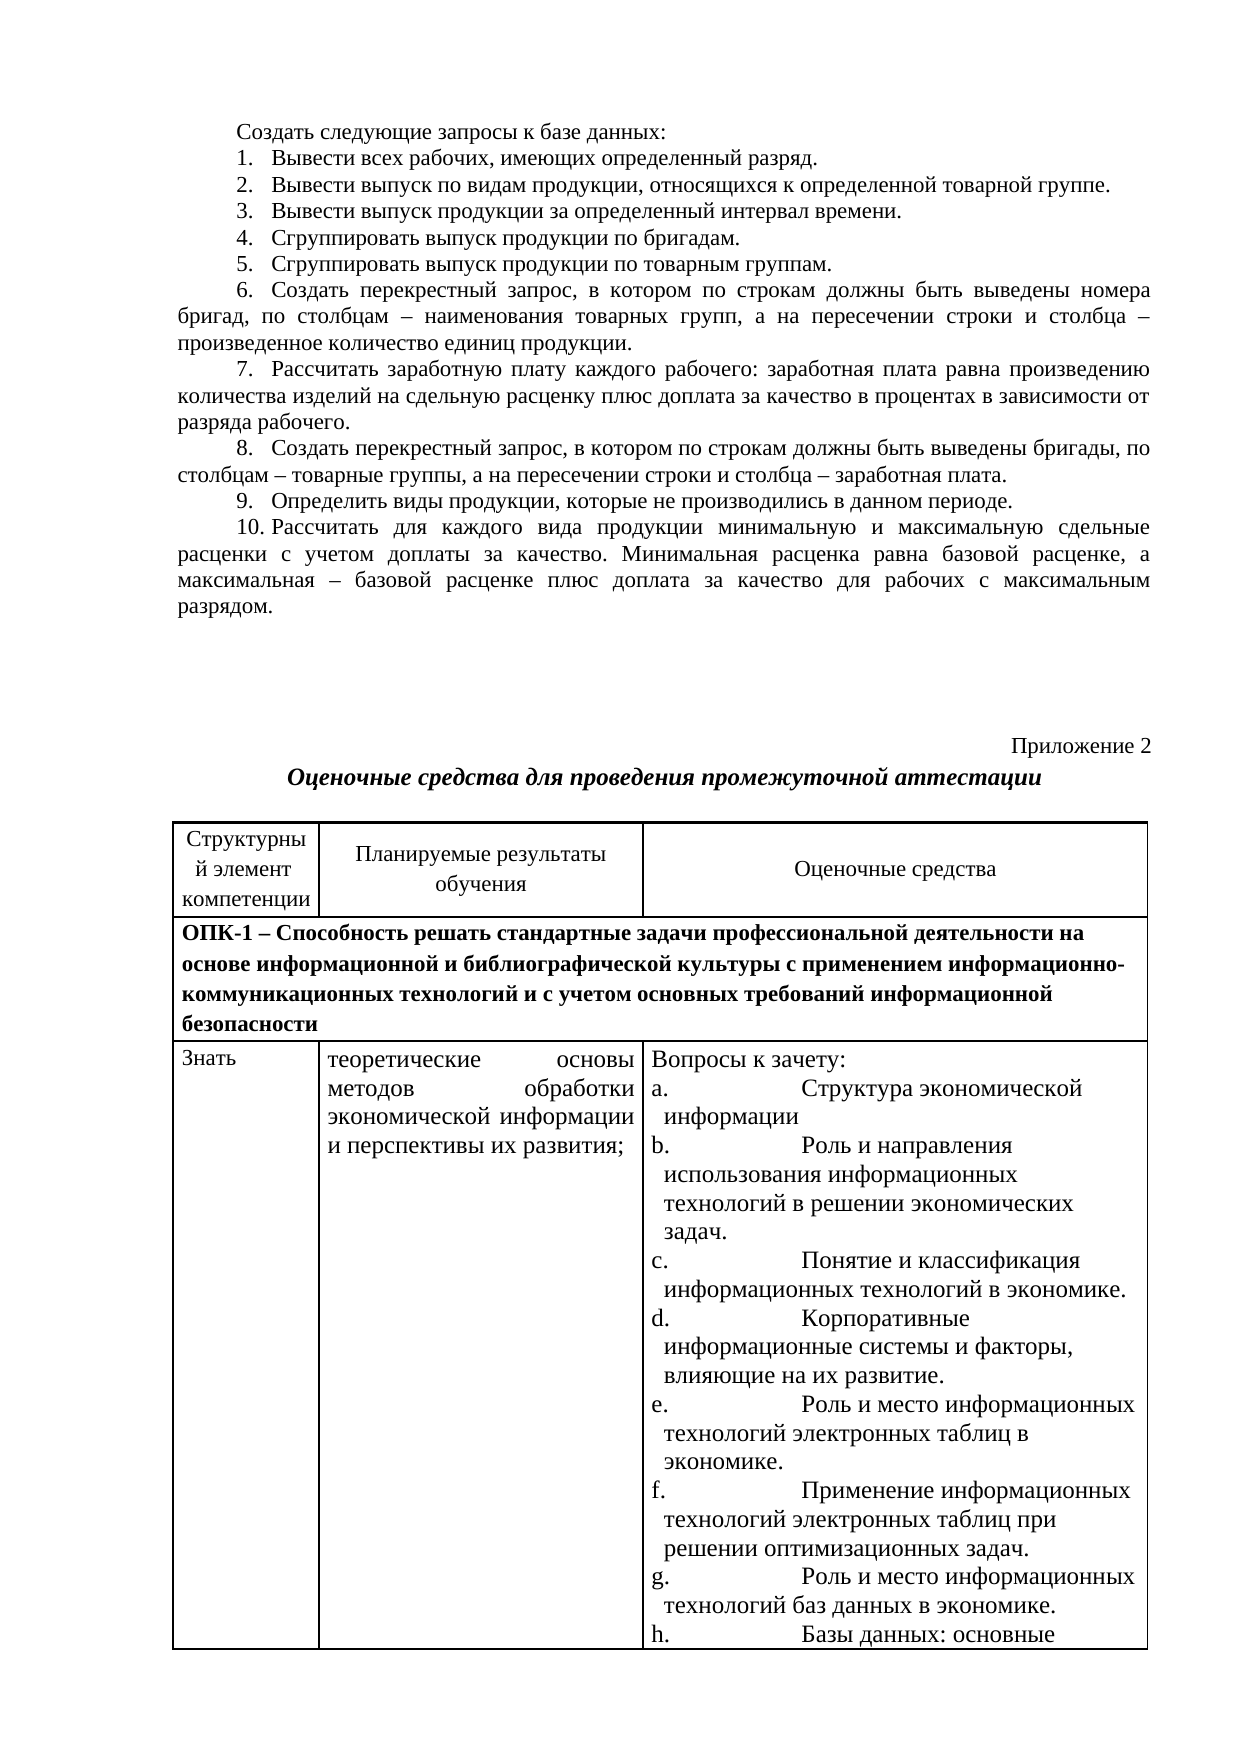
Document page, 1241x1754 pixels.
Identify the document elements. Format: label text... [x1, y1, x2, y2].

list Вывести выпуск по видам продукции, относящихся к определенной товарной группе. [177, 171, 1152, 197]
list Сгруппировать выпуск продукции по бригадам. [177, 223, 1152, 250]
list Определить виды продукции, которые не производились в данном периоде. [177, 487, 1152, 513]
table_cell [644, 1042, 1147, 1648]
table_header Планируемые результаты обучения [320, 824, 642, 916]
table_cell Знать [174, 1042, 318, 1648]
list Рассчитать заработную плату каждого рабочего: заработная плата равна произведению количества изделий на сдельную расценку плюс доплата за качество в процентах в зависимости от разряда рабочего. [177, 355, 1152, 434]
text Создать следующие запросы к базе данных: [177, 118, 1152, 144]
table_cell ОПК-1 – Способность решать стандартные задачи профессиональной деятельности на основе информационной и библиографической культуры с применением информационно-коммуникационных технологий и с учетом основных требований информационной безопасности [174, 918, 1147, 1040]
table_header Оценочные средства [644, 824, 1147, 916]
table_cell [320, 1042, 642, 1648]
text Приложение 2 [290, 732, 1152, 759]
list Сгруппировать выпуск продукции по товарным группам. [177, 250, 1152, 276]
list Рассчитать для каждого вида продукции минимальную и максимальную сдельные расценки с учетом доплаты за качество. Минимальная расценка равна базовой расценке, а максимальная – базовой расценке плюс доплата за качество для рабочих с максимальным разрядом. [177, 513, 1152, 619]
list Создать перекрестный запрос, в котором по строкам должны быть выведены бригады, по столбцам – товарные группы, а на пересечении строки и столбца – заработная плата. [177, 434, 1152, 487]
table_header Структурный элемент компетенции [174, 824, 318, 916]
text Оценочные средства для проведения промежуточной аттестации [177, 762, 1152, 791]
list Создать перекрестный запрос, в котором по строкам должны быть выведены номера бригад, по столбцам – наименования товарных групп, а на пересечении строки и столбца – произведенное количество единиц продукции. [177, 276, 1152, 355]
list Вывести всех рабочих, имеющих определенный разряд. [177, 144, 1152, 171]
list Вывести выпуск продукции за определенный интервал времени. [177, 197, 1152, 223]
